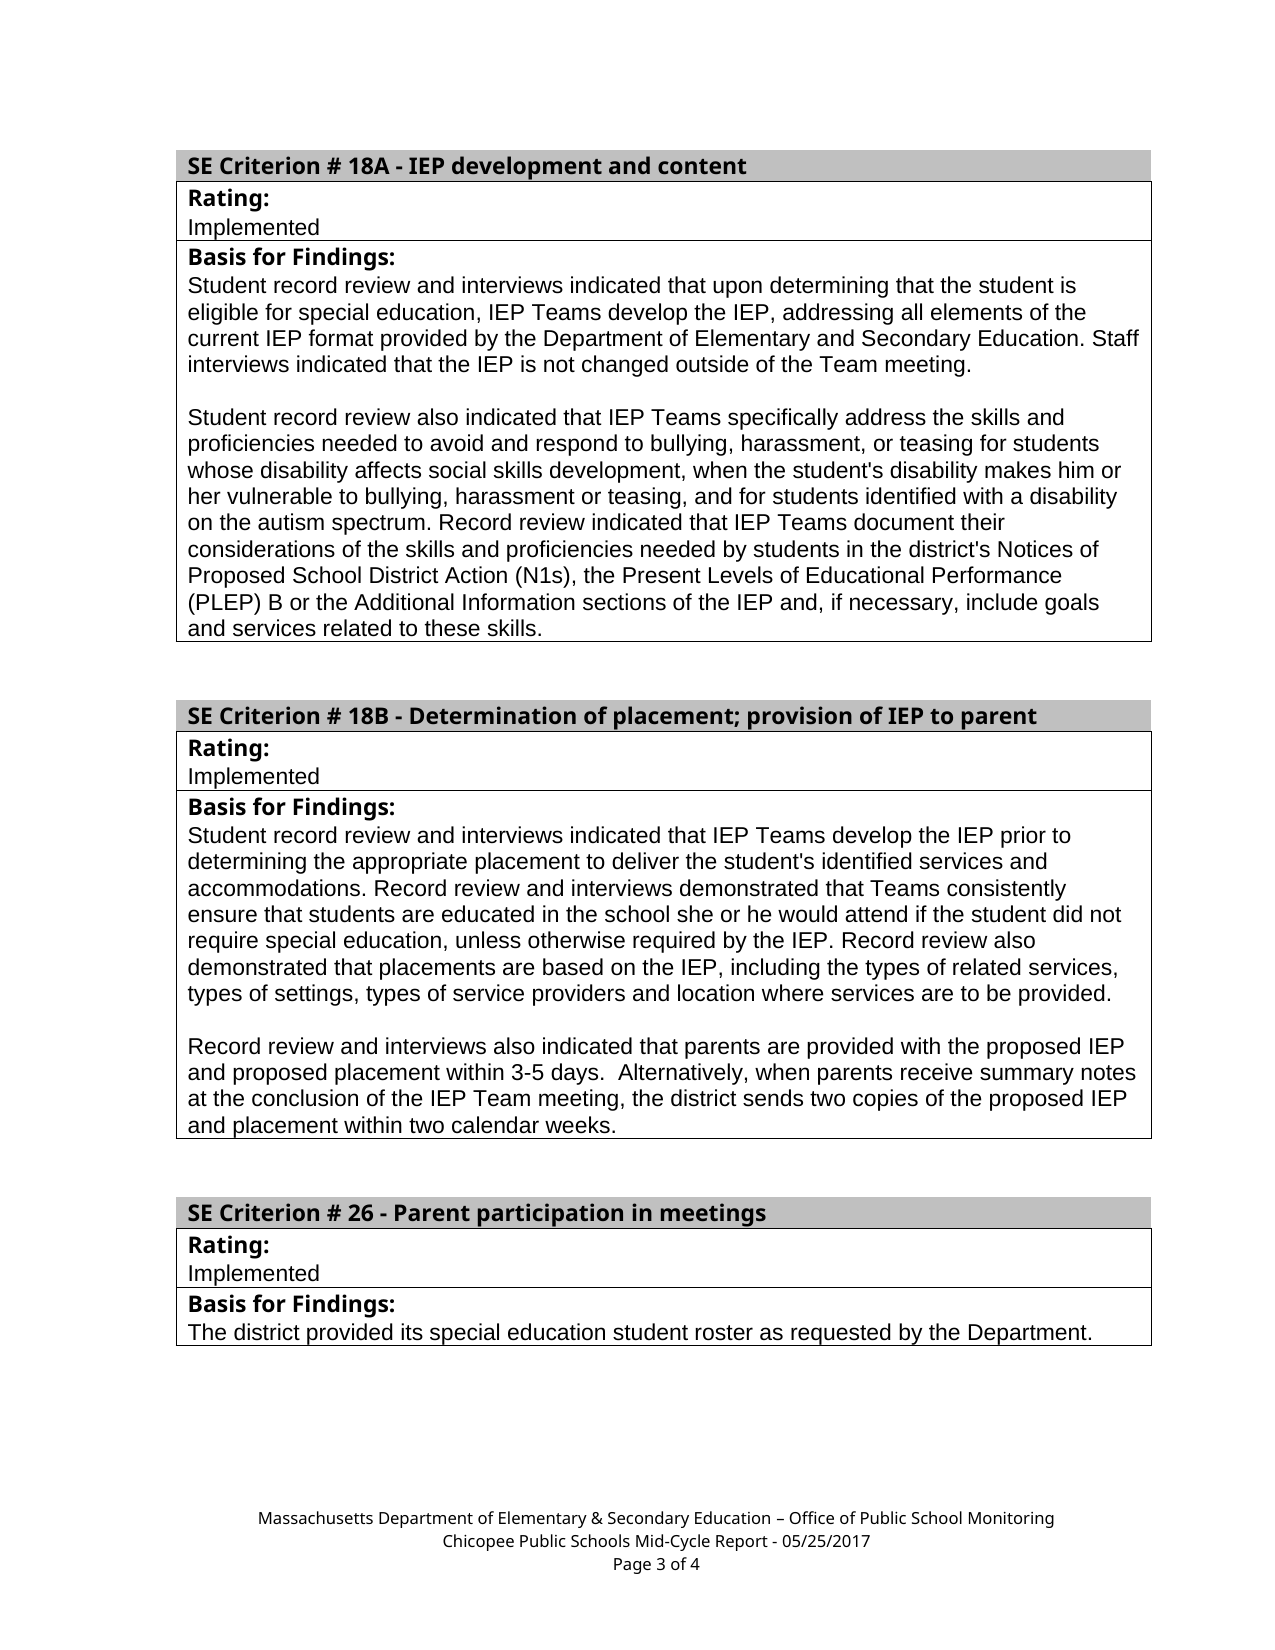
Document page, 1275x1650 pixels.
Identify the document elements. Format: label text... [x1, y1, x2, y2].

table_cell The district provided its special education student roster as requested by the Department. [177, 1319, 1151, 1345]
table_header SE Criterion # 18B - Determination of placement; provision of IEP to parent [176, 700, 1151, 731]
table_cell Implemented [177, 1260, 1151, 1287]
table_header SE Criterion # 26 - Parent participation in meetings [176, 1197, 1151, 1228]
table_cell Basis for Findings: [177, 1288, 1151, 1319]
table_cell Basis for Findings: [177, 241, 1151, 272]
table_header SE Criterion # 18A - IEP development and content [176, 150, 1151, 181]
table_cell Student record review and interviews indicated that upon determining that the student is eligible for special education, IEP Teams develop the IEP, addressing all elements of the current IEP format provided by the Department of Elementary and Secondary Education. Staff interviews indicated that the IEP is not changed outside of the Team meeting. Student record review also indicated that IEP Teams specifically address the skills and proficiencies needed to avoid and respond to bullying, harassment, or teasing for students whose disability affects social skills development, when the student's disability makes him or her vulnerable to bullying, harassment or teasing, and for students identified with a disability on the autism spectrum. Record review indicated that IEP Teams document their considerations of the skills and proficiencies needed by students in the district's Notices of Proposed School District Action (N1s), the Present Levels of Educational Performance (PLEP) B or the Additional Information sections of the IEP and, if necessary, include goals and services related to these skills. [177, 272, 1151, 641]
table_cell Student record review and interviews indicated that IEP Teams develop the IEP prior to determining the appropriate placement to deliver the student's identified services and accommodations. Record review and interviews demonstrated that Teams consistently ensure that students are educated in the school she or he would attend if the student did not require special education, unless otherwise required by the IEP. Record review also demonstrated that placements are based on the IEP, including the types of related services, types of settings, types of service providers and location where services are to be provided. Record review and interviews also indicated that parents are provided with the proposed IEP and proposed placement within 3-5 days. Alternatively, when parents receive summary notes at the conclusion of the IEP Team meeting, the district sends two copies of the proposed IEP and placement within two calendar weeks. [177, 822, 1151, 1138]
table_cell Implemented [177, 214, 1151, 240]
table_cell Implemented [177, 763, 1151, 789]
table_cell Rating: [177, 182, 1151, 213]
table_cell Rating: [177, 1229, 1151, 1260]
table_cell Rating: [177, 732, 1151, 763]
table_cell Basis for Findings: [177, 791, 1151, 822]
